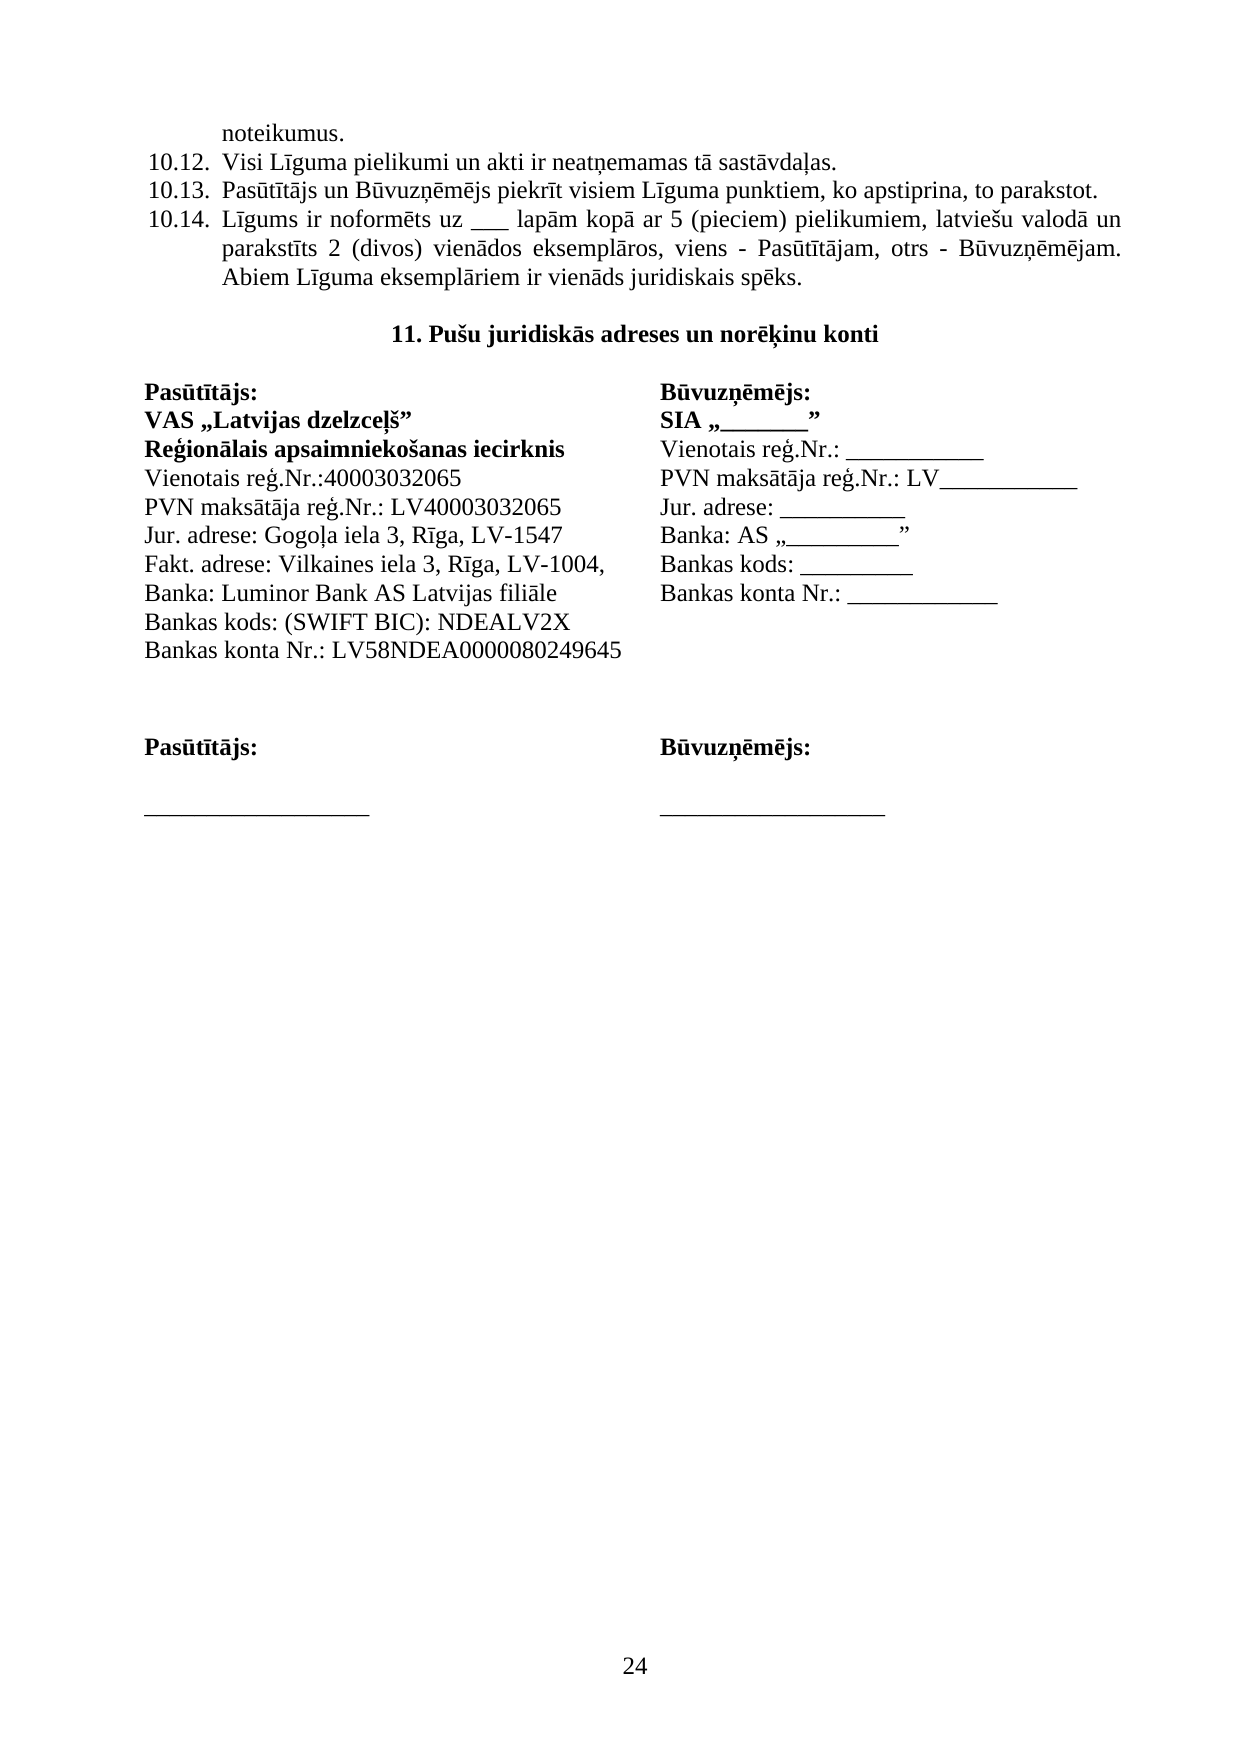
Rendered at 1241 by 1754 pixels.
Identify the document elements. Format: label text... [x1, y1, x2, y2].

list Visi Līguma pielikumi un akti ir neatņemamas tā sastāvdaļas. [148, 147, 1122, 176]
table_cell Būvuzņēmējs: __________________ [649, 733, 1164, 876]
list Pasūtītājs un Būvuzņēmējs piekrīt visiem Līguma punktiem, ko apstiprina, to parakstot. [148, 176, 1122, 204]
table_header Būvuzņēmējs: SIA „_______” Vienotais reģ.Nr.: ___________ PVN maksātāja reģ.Nr.: LV___________ Jur. adrese: __________ Banka: AS „_________” Bankas kods: _________ Bankas konta Nr.: ____________ [649, 377, 1164, 732]
table_cell Pasūtītājs: __________________ [133, 733, 649, 876]
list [148, 118, 1122, 147]
list Pušu juridiskās adreses un norēķinu konti [148, 319, 1122, 348]
list Līgums ir noformēts uz ___ lapām kopā ar 5 (pieciem) pielikumiem, latviešu valodā un parakstīts 2 (divos) vienādos eksemplāros, viens - Pasūtītājam, otrs - Būvuzņēmējam. Abiem Līguma eksemplāriem ir vienāds juridiskais spēks. [148, 204, 1122, 291]
table_header Pasūtītājs: VAS „Latvijas dzelzceļš” Reģionālais apsaimniekošanas iecirknis Vienotais reģ.Nr.:40003032065 PVN maksātāja reģ.Nr.: LV40003032065 Jur. adrese: Gogoļa iela 3, Rīga, LV-1547 Fakt. adrese: Vilkaines iela 3, Rīga, LV-1004, Banka: Luminor Bank AS Latvijas filiāle Bankas kods: (SWIFT BIC): NDEALV2X Bankas konta Nr.: LV58NDEA0000080249645 [133, 377, 649, 732]
